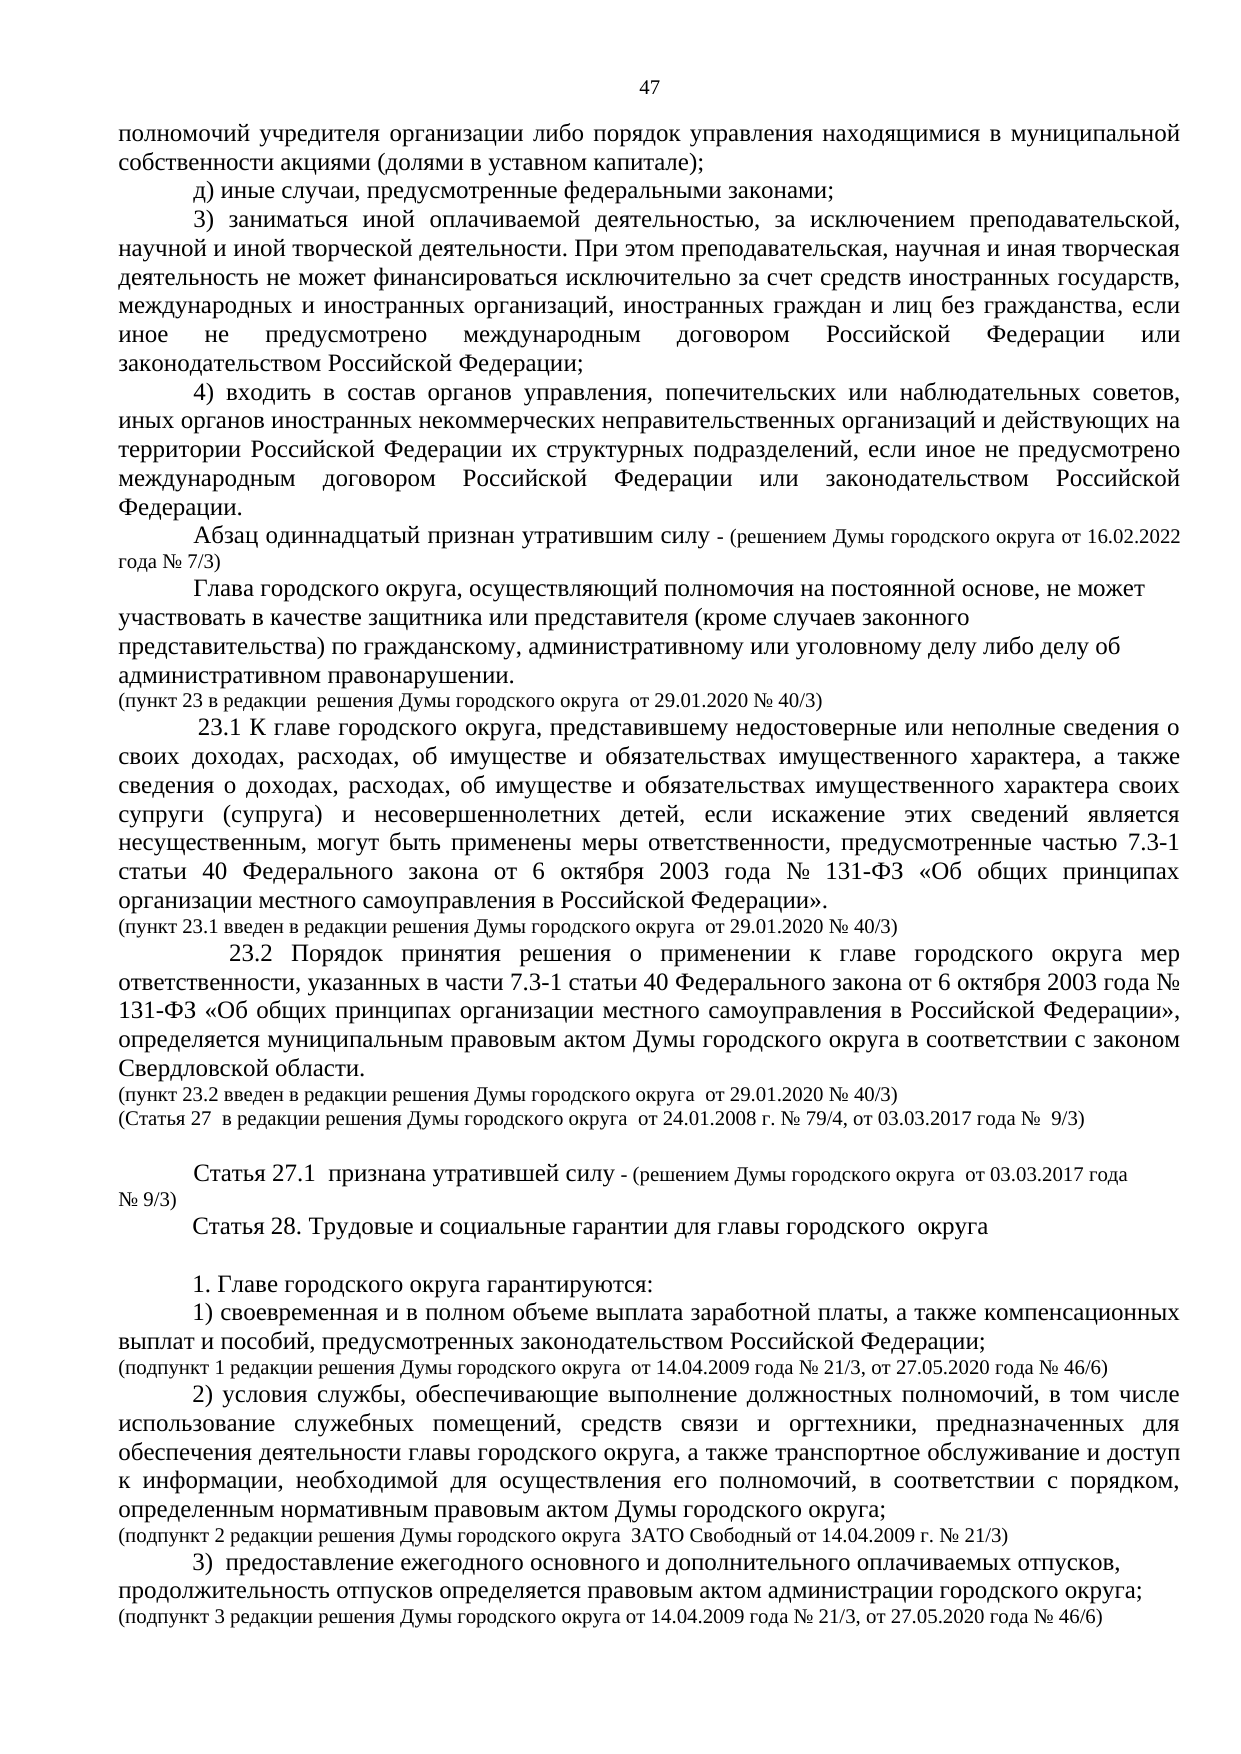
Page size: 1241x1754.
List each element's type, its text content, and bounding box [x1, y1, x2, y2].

text 3) заниматься иной оплачиваемой деятельностью, за исключением преподавательской, научной и иной творческой деятельности. При этом преподавательская, научная и иная творческая деятельность не может финансироваться исключительно за счет средств иностранных государств, международных и иностранных организаций, иностранных граждан и лиц без гражданства, если иное не предусмотрено международным договором Российской Федерации или законодательством Российской Федерации; [118, 204, 1181, 377]
text д) иные случаи, предусмотренные федеральными законами; [118, 176, 1181, 204]
text Глава городского округа, осуществляющий полномочия на постоянной основе, не может участвовать в качестве защитника или представителя (кроме случаев законного представительства) по гражданскому, административному или уголовному делу либо делу об административном правонарушении. [118, 573, 1181, 688]
text (пункт 23 в редакции решения Думы городского округа от 29.01.2020 № 40/3) [118, 688, 1181, 712]
text № 9/3) [118, 1187, 1181, 1211]
text (пункт 23.2 введен в редакции решения Думы городского округа от 29.01.2020 № 40/3) [118, 1082, 1181, 1106]
text (подпункт 2 редакции решения Думы городского округа ЗАТО Свободный от 14.04.2009 г. № 21/3) [118, 1523, 1181, 1547]
text 4) входить в состав органов управления, попечительских или наблюдательных советов, иных органов иностранных некоммерческих неправительственных организаций и действующих на территории Российской Федерации их структурных подразделений, если иное не предусмотрено международным договором Российской Федерации или законодательством Российской Федерации. [118, 377, 1181, 521]
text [118, 118, 1181, 176]
text 3) предоставление ежегодного основного и дополнительного оплачиваемых отпусков, продолжительность отпусков определяется правовым актом администрации городского округа; [118, 1547, 1181, 1604]
text Статья 27.1 признана утратившей силу - (решением Думы городского округа от 03.03.2017 года [174, 1158, 1181, 1187]
text 1) своевременная и в полном объеме выплата заработной платы, а также компенсационных выплат и пособий, предусмотренных законодательством Российской Федерации; [118, 1297, 1181, 1355]
text Абзац одиннадцатый признан утратившим силу - (решением Думы городского округа от 16.02.2022 года № 7/3) [118, 521, 1181, 573]
text 1. Главе городского округа гарантируются: [118, 1269, 1181, 1297]
text (подпункт 1 редакции решения Думы городского округа от 14.04.2009 года № 21/3, от 27.05.2020 года № 46/6) [118, 1355, 1181, 1379]
text (пункт 23.1 введен в редакции решения Думы городского округа от 29.01.2020 № 40/3) [118, 914, 1181, 938]
text (подпункт 3 редакции решения Думы городского округа от 14.04.2009 года № 21/3, от 27.05.2020 года № 46/6) [118, 1604, 1181, 1628]
text 2) условия службы, обеспечивающие выполнение должностных полномочий, в том числе использование служебных помещений, средств связи и оргтехники, предназначенных для обеспечения деятельности главы городского округа, а также транспортное обслуживание и доступ к информации, необходимой для осуществления его полномочий, в соответствии с порядком, определенным нормативным правовым актом Думы городского округа; [118, 1379, 1181, 1523]
text Статья 28. Трудовые и социальные гарантии для главы городского округа [118, 1211, 1181, 1240]
text 23.1 К главе городского округа, представившему недостоверные или неполные сведения о своих доходах, расходах, об имуществе и обязательствах имущественного характера, а также сведения о доходах, расходах, об имуществе и обязательствах имущественного характера своих супруги (супруга) и несовершеннолетних детей, если искажение этих сведений является несущественным, могут быть применены меры ответственности, предусмотренные частью 7.3-1 статьи 40 Федерального закона от 6 октября 2003 года № 131-ФЗ «Об общих принципах организации местного самоуправления в Российской Федерации». [118, 712, 1181, 914]
text 23.2 Порядок принятия решения о применении к главе городского округа мер ответственности, указанных в части 7.3-1 статьи 40 Федерального закона от 6 октября 2003 года № 131-ФЗ «Об общих принципах организации местного самоуправления в Российской Федерации», определяется муниципальным правовым актом Думы городского округа в соответствии с законом Свердловской области. [118, 938, 1181, 1082]
text (Статья 27 в редакции решения Думы городского округа от 24.01.2008 г. № 79/4, от 03.03.2017 года № 9/3) [118, 1106, 1181, 1130]
